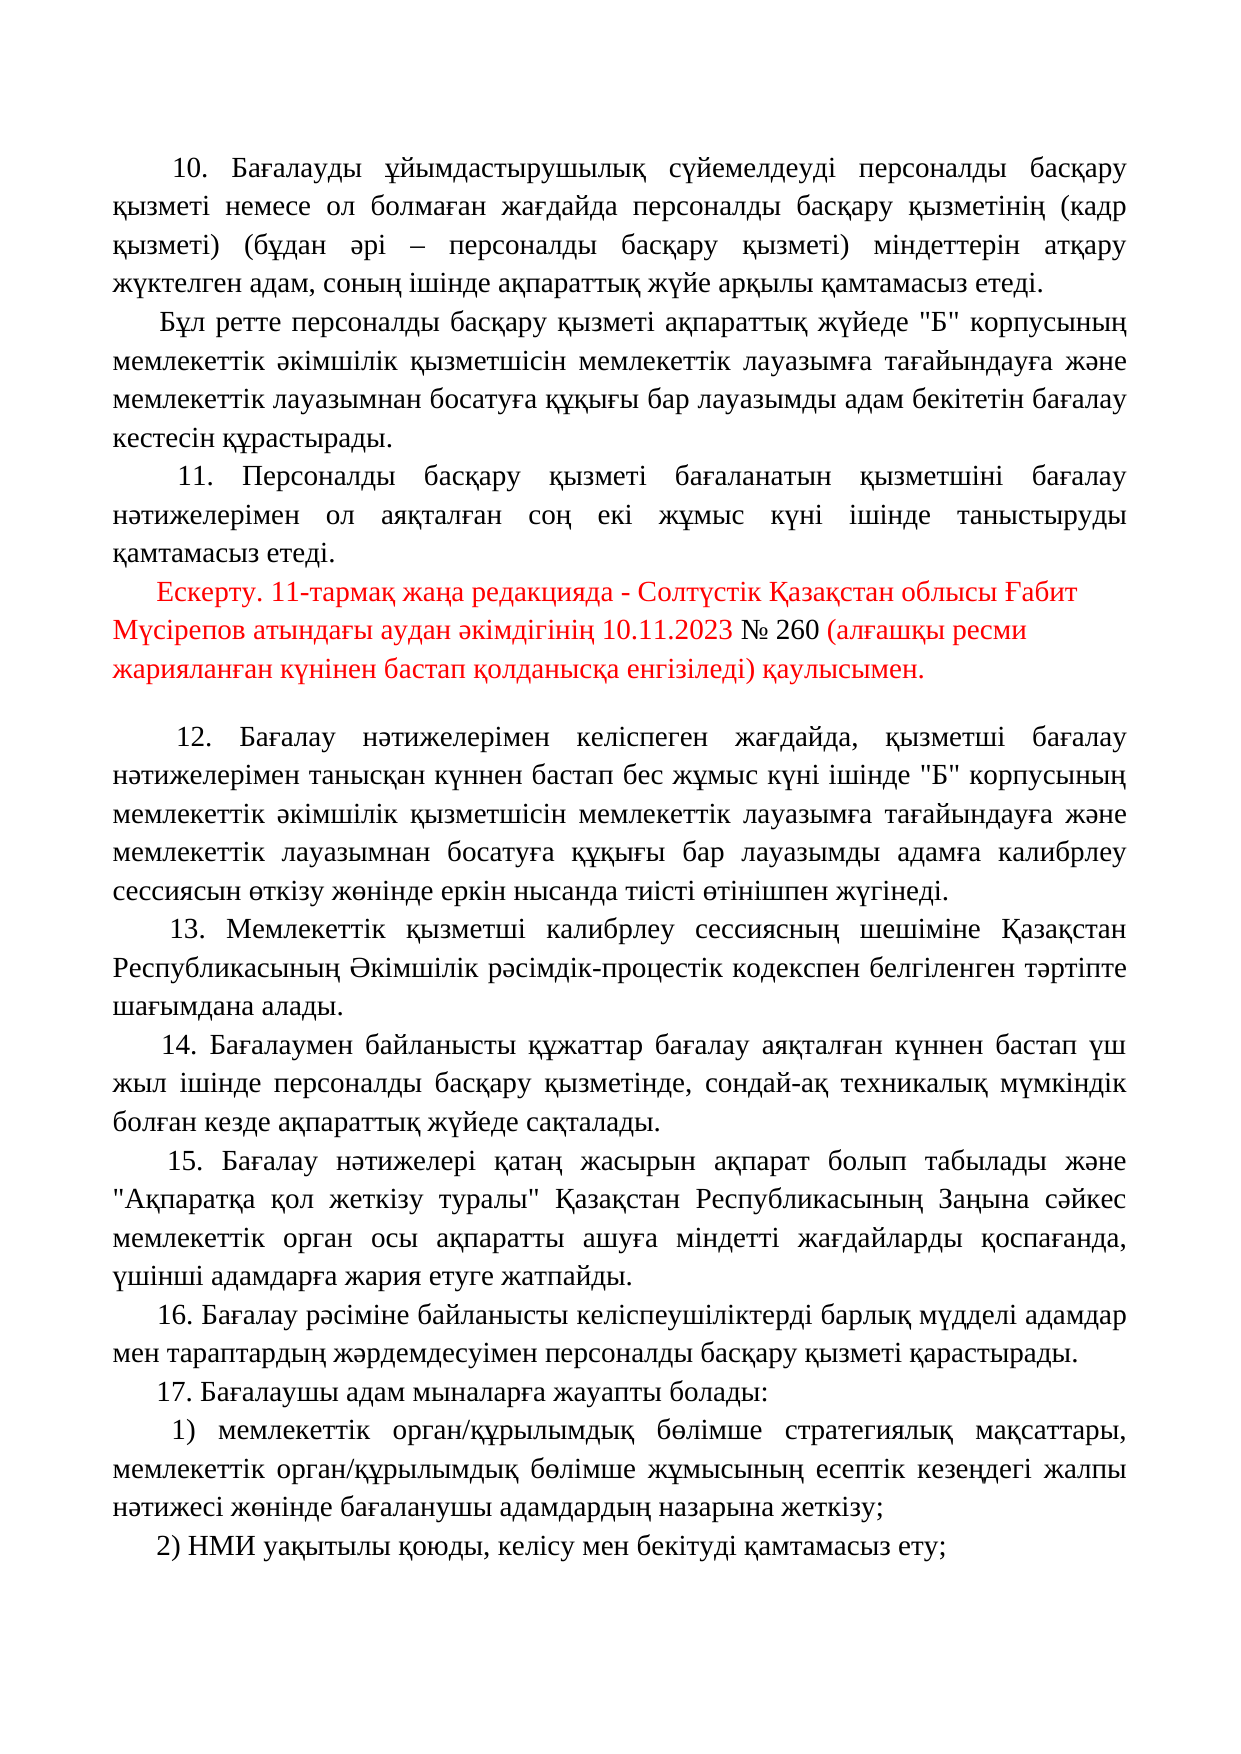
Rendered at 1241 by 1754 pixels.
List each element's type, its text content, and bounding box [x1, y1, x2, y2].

text 16. Бағалау рәсіміне байланысты келіспеушіліктерді барлық мүдделі адамдар мен тараптардың жәрдемдесуімен персоналды басқару қызметі қарастырады. [112, 1297, 1128, 1369]
text 10. Бағалауды ұйымдастырушылық сүйемелдеуді персоналды басқару қызметі немесе ол болмаған жағдайда персоналды басқару қызметінің (кадр қызметі) (бұдан әрі – персоналды басқару қызметі) міндеттерін атқару жүктелген адам, соның ішінде ақпараттық жүйе арқылы қамтамасыз етеді. [112, 150, 1128, 299]
text 2) НМИ уақытылы қоюды, келісу мен бекітуді қамтамасыз ету; [112, 1528, 1128, 1562]
text 17. Бағалаушы адам мыналарға жауапты болады: [112, 1374, 1128, 1407]
text 14. Бағалаумен байланысты құжаттар бағалау аяқталған күннен бастап үш жыл ішінде персоналды басқару қызметінде, сондай-ақ техникалық мүмкіндік болған кезде ақпараттық жүйеде сақталады. [112, 1027, 1128, 1138]
text 12. Бағалау нәтижелерімен келіспеген жағдайда, қызметші бағалау нәтижелерімен танысқан күннен бастап бес жұмыс күні ішінде "Б" корпусының мемлекеттік әкімшілік қызметшісін мемлекеттік лауазымға тағайындауға және мемлекеттік лауазымнан босатуға құқығы бар лауазымды адамға калибрлеу сессиясын өткізу жөнінде еркін нысанда тиісті өтінішпен жүгінеді. [112, 719, 1128, 906]
text Бұл ретте персоналды басқару қызметі ақпараттық жүйеде "Б" корпусының мемлекеттік әкімшілік қызметшісін мемлекеттік лауазымға тағайындауға және мемлекеттік лауазымнан босатуға құқығы бар лауазымды адам бекітетін бағалау кестесін құрастырады. [112, 304, 1128, 453]
text Ескерту. 11-тармақ жаңа редакцияда - Солтүстік Қазақстан облысы Ғабит Мүсірепов атындағы аудан әкімдігінің 10.11.2023 № 260 (алғашқы ресми жарияланған күнінен бастап қолданысқа енгізіледі) қаулысымен. [112, 574, 1128, 715]
text 13. Мемлекеттік қызметші калибрлеу сессиясның шешіміне Қазақстан Республикасының Әкімшілік рәсімдік-процестік кодекспен белгіленген тәртіпте шағымдана алады. [112, 911, 1128, 1022]
text 1) мемлекеттік орган/құрылымдық бөлімше стратегиялық мақсаттары, мемлекеттік орган/құрылымдық бөлімше жұмысының есептік кезеңдегі жалпы нәтижесі жөнінде бағаланушы адамдардың назарына жеткізу; [112, 1412, 1128, 1523]
text 11. Персоналды басқару қызметі бағаланатын қызметшіні бағалау нәтижелерімен ол аяқталған соң екі жұмыс күні ішінде таныстыруды қамтамасыз етеді. [112, 458, 1128, 569]
text 15. Бағалау нәтижелері қатаң жасырын ақпарат болып табылады және "Ақпаратқа қол жеткізу туралы" Қазақстан Республикасының Заңына сәйкес мемлекеттік орган осы ақпаратты ашуға міндетті жағдайларды қоспағанда, үшінші адамдарға жария етуге жатпайды. [112, 1143, 1128, 1292]
